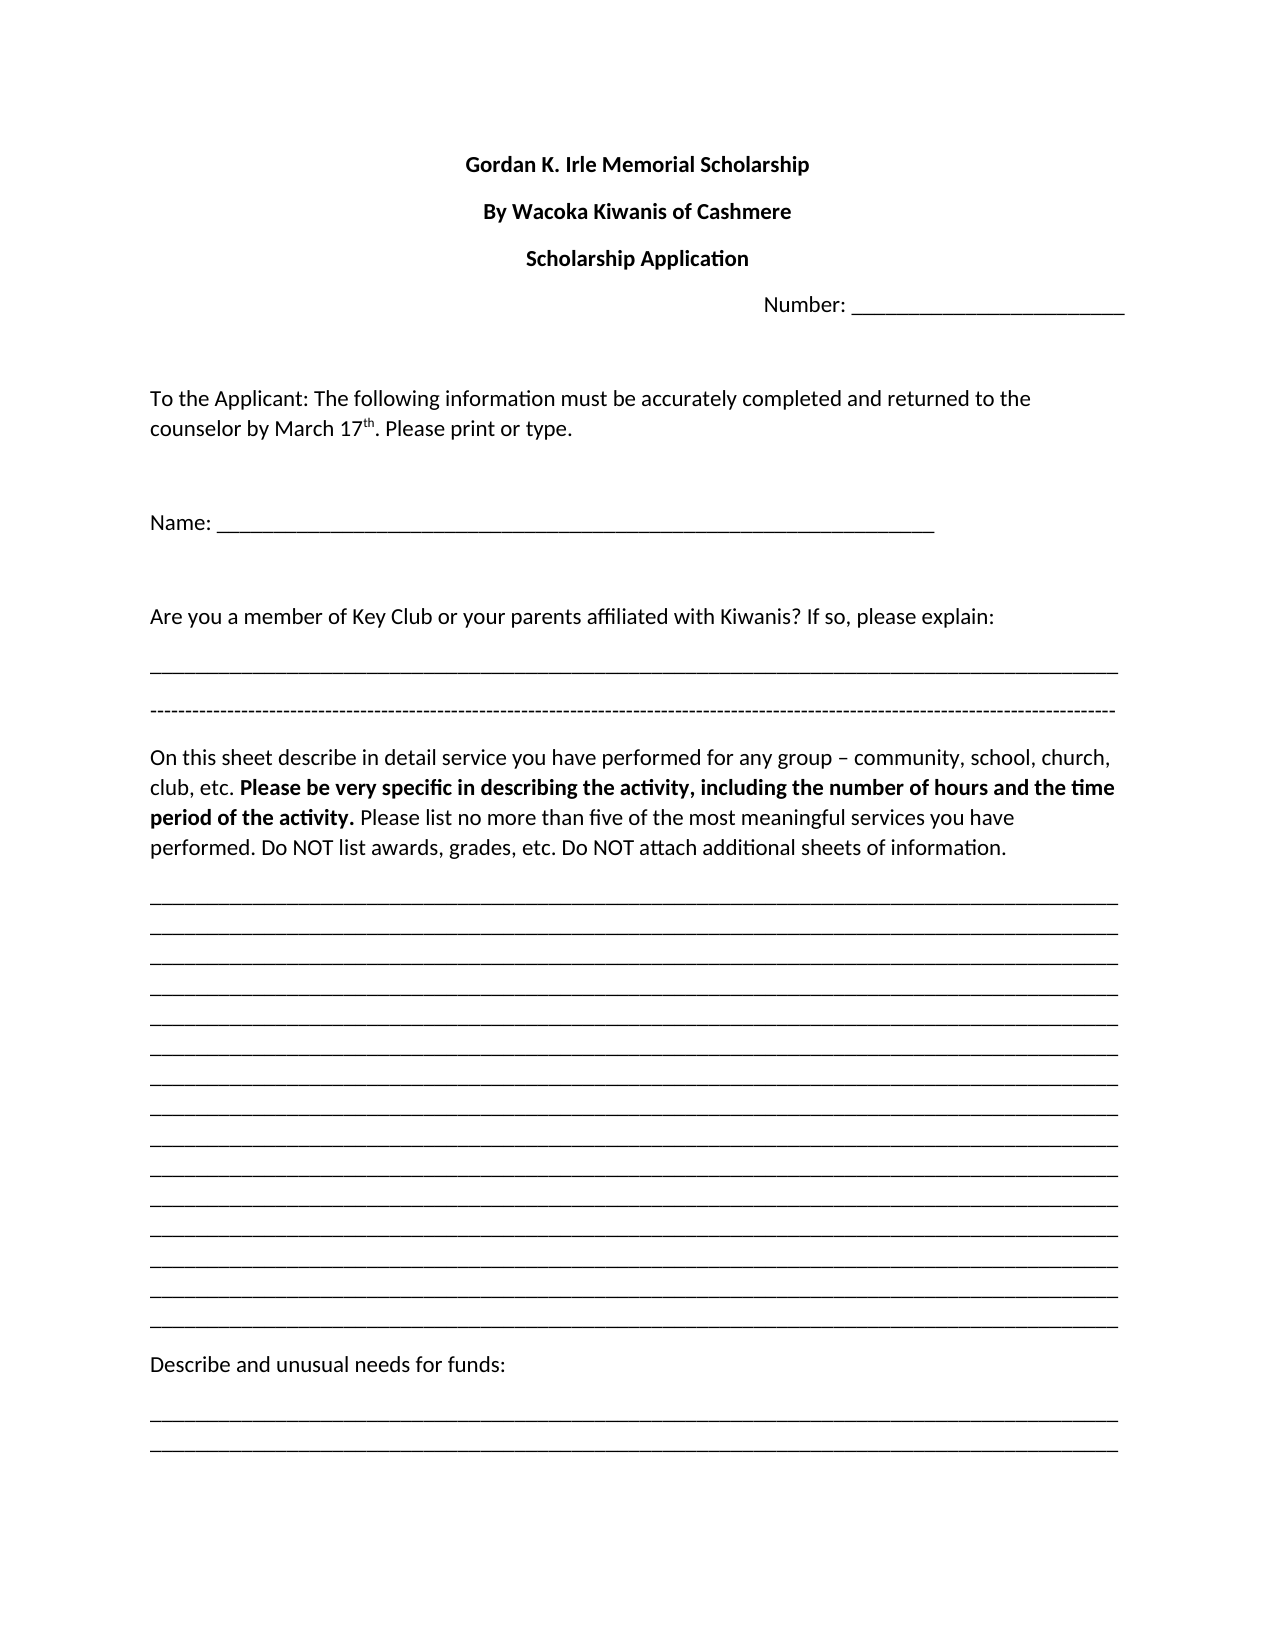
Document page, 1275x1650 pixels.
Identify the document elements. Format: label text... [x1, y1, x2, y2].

text _____________________________________________________________________________________ [150, 649, 1125, 677]
text Scholarship Application [150, 244, 1125, 272]
text ------------------------------------------------------------------------------------------------------------------------------------------ [150, 696, 1125, 724]
text Describe and unusual needs for funds: [150, 1350, 1125, 1378]
text Gordan K. Irle Memorial Scholarship [150, 150, 1125, 178]
text Number: ________________________ [150, 291, 1125, 319]
text Name: _______________________________________________________________ [150, 508, 1125, 536]
text __________________________________________________________________________________________________________________________________________________________________________ [150, 1397, 1125, 1455]
text ___________________________________________________________________________________________________________________________________________________________________________________________________________________________________________________________________________________________________________________________________________________________________________________________________________________________________________________________________________________________________________________________________________________________________________________________________________________________________________________________________________________________________________________________________________________________________________________________________________________________________________________________________________________________________________________________________________________________________________________________________________________________________________________________________________________________________________________________________________________________________________________________________________________________________________________________________________________________________________________________ [150, 880, 1125, 1331]
text To the Applicant: The following information must be accurately completed and returned to the counselor by March 17th. Please print or type. [150, 384, 1125, 443]
text By Wacoka Kiwanis of Cashmere [150, 197, 1125, 225]
text On this sheet describe in detail service you have performed for any group – community, school, church, club, etc. Please be very specific in describing the activity, including the number of hours and the time period of the activity. Please list no more than five of the most meaningful services you have performed. Do NOT list awards, grades, etc. Do NOT attach additional sheets of information. [150, 743, 1125, 861]
text Are you a member of Key Club or your parents affiliated with Kiwanis? If so, please explain: [150, 602, 1125, 630]
